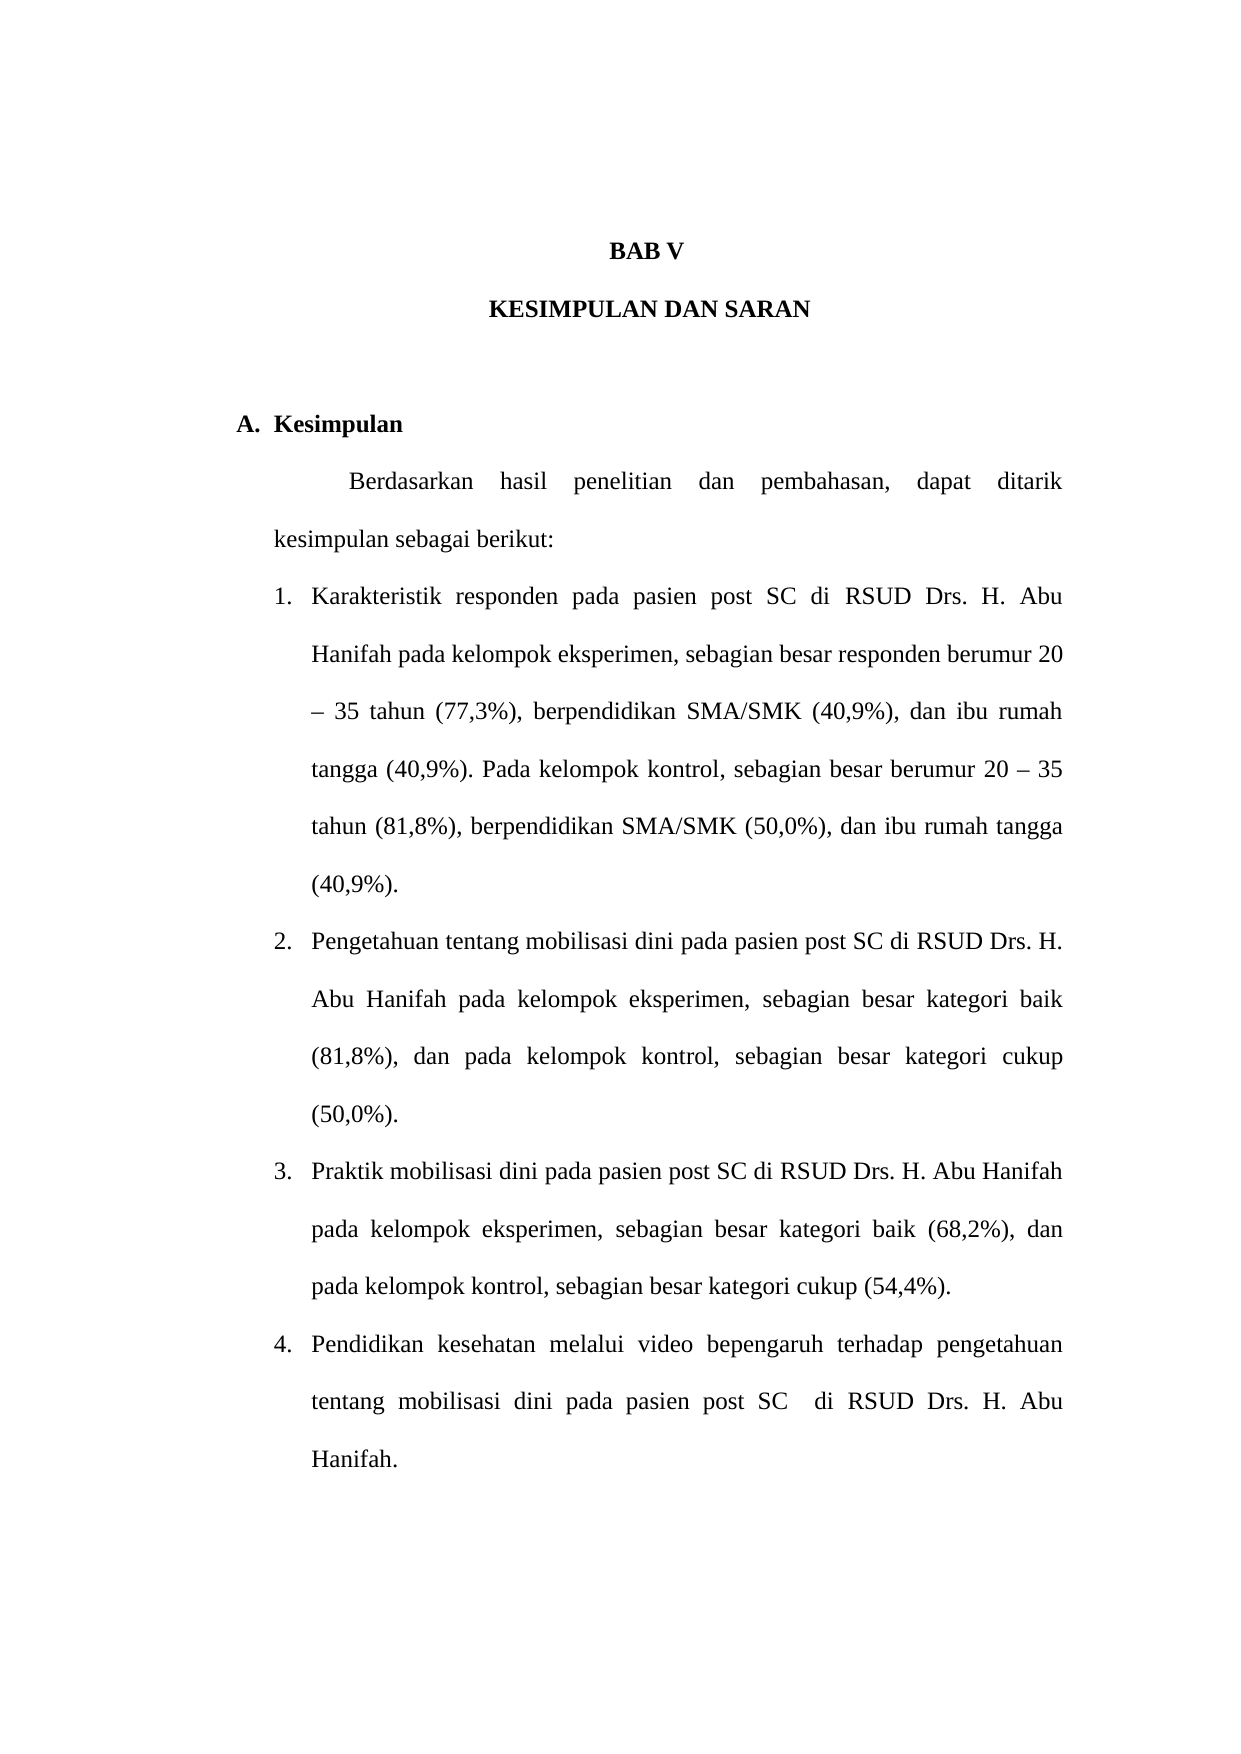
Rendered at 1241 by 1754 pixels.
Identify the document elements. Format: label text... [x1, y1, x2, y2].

list Pengetahuan tentang mobilisasi dini pada pasien post SC di RSUD Drs. H. Abu Hanifah pada kelompok eksperimen, sebagian besar kategori baik (81,8%), dan pada kelompok kontrol, sebagian besar kategori cukup (50,0%). [274, 926, 1063, 1127]
list Pendidikan kesehatan melalui video bepengaruh terhadap pengetahuan tentang mobilisasi dini pada pasien post SC di RSUD Drs. H. Abu Hanifah. [274, 1329, 1063, 1472]
list Praktik mobilisasi dini pada pasien post SC di RSUD Drs. H. Abu Hanifah pada kelompok eksperimen, sebagian besar kategori baik (68,2%), dan pada kelompok kontrol, sebagian besar kategori cukup (54,4%). [274, 1156, 1063, 1300]
text Berdasarkan hasil penelitian dan pembahasan, dapat ditarik kesimpulan sebagai berikut: [274, 466, 1063, 552]
list Karakteristik responden pada pasien post SC di RSUD Drs. H. Abu Hanifah pada kelompok eksperimen, sebagian besar responden berumur 20 – 35 tahun (77,3%), berpendidikan SMA/SMK (40,9%), dan ibu rumah tangga (40,9%). Pada kelompok kontrol, sebagian besar berumur 20 – 35 tahun (81,8%), berpendidikan SMA/SMK (50,0%), dan ibu rumah tangga (40,9%). [274, 581, 1063, 897]
subtitle Kesimpulan [236, 409, 1063, 437]
subtitle BAB V KESIMPULAN DAN SARAN [236, 236, 1063, 322]
